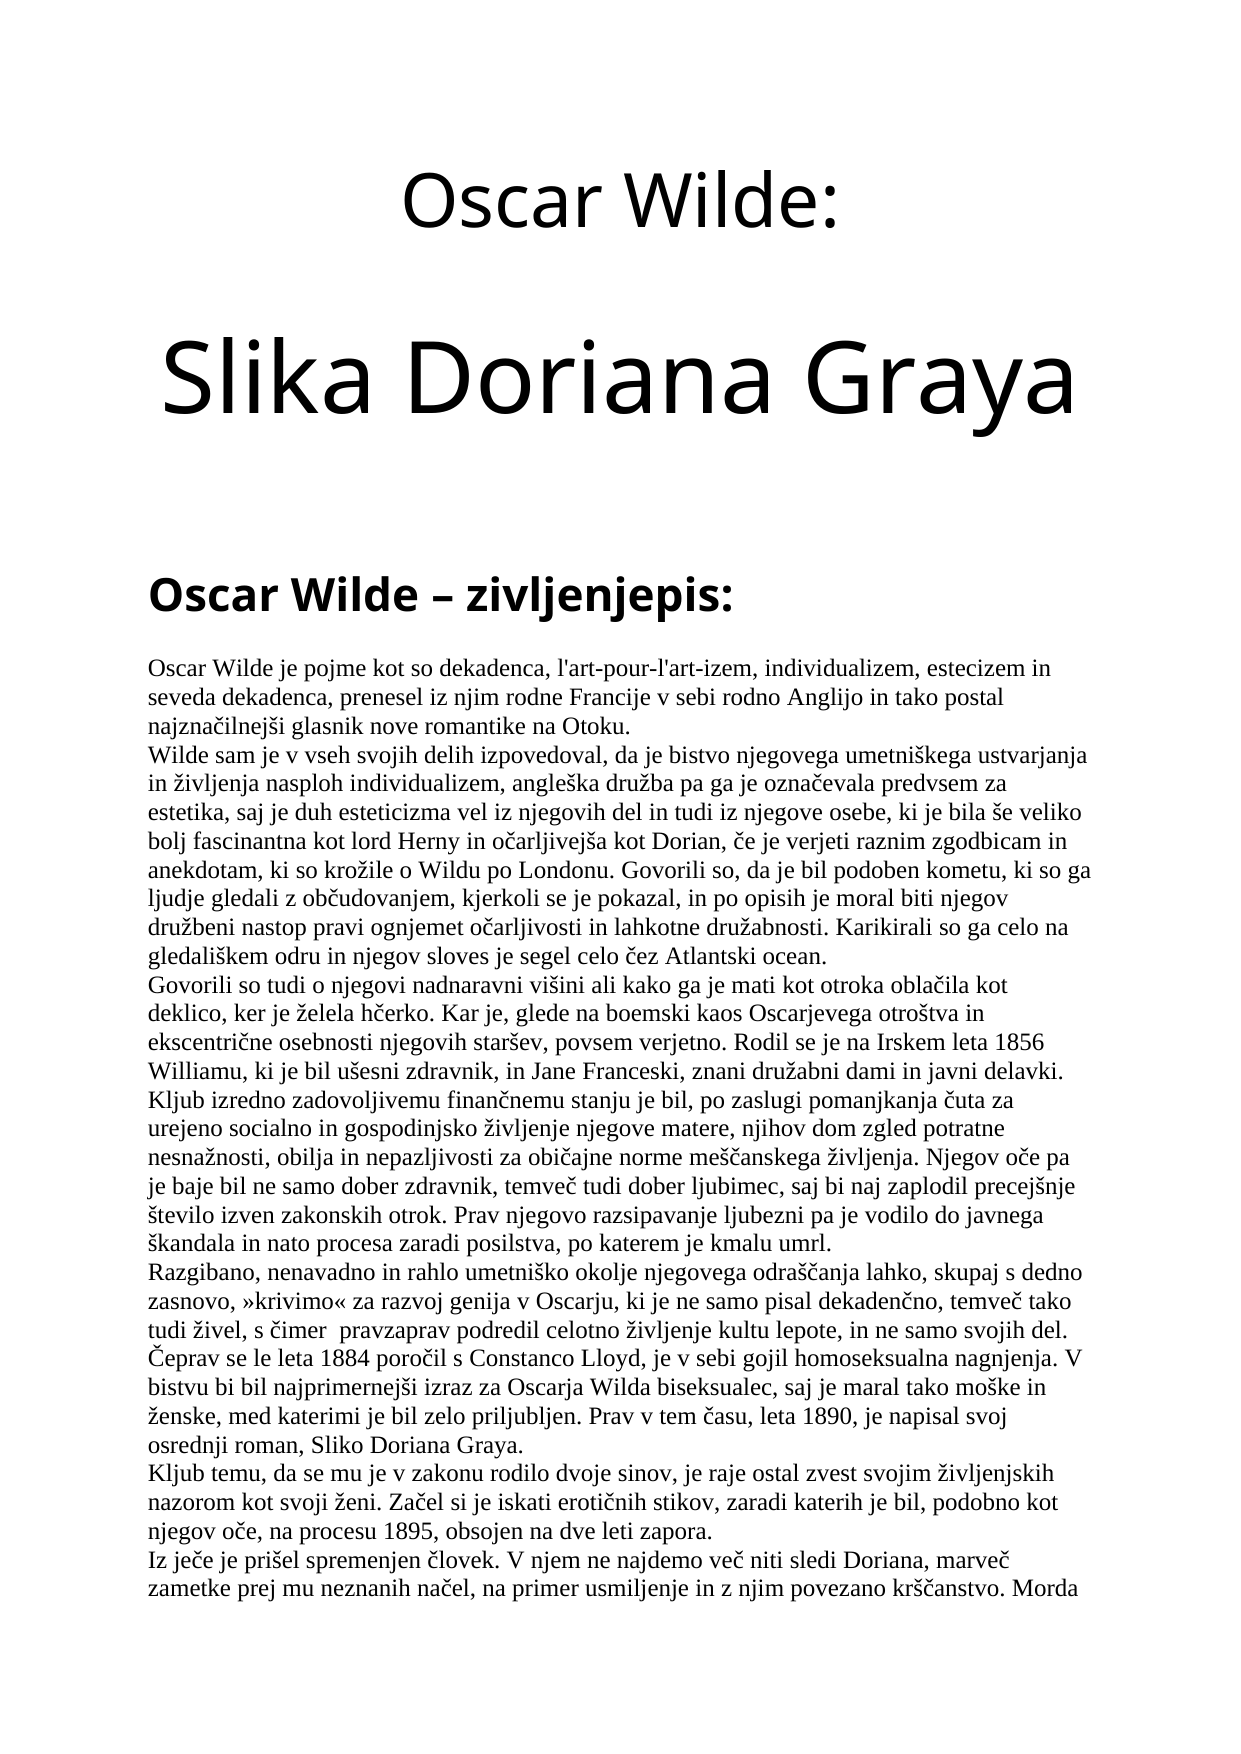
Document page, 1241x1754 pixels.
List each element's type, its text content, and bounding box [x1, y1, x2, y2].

text Wilde sam je v vseh svojih delih izpovedoval, da je bistvo njegovega umetniškega ustvarjanja in življenja nasploh individualizem, angleška družba pa ga je označevala predvsem za estetika, saj je duh esteticizma vel iz njegovih del in tudi iz njegove osebe, ki je bila še veliko bolj fascinantna kot lord Herny in očarljivejša kot Dorian, če je verjeti raznim zgodbicam in anekdotam, ki so krožile o Wildu po Londonu. Govorili so, da je bil podoben kometu, ki so ga ljudje gledali z občudovanjem, kjerkoli se je pokazal, in po opisih je moral biti njegov družbeni nastop pravi ognjemet očarljivosti in lahkotne družabnosti. Karikirali so ga celo na gledališkem odru in njegov sloves je segel celo čez Atlantski ocean. [148, 740, 1093, 970]
text Razgibano, nenavadno in rahlo umetniško okolje njegovega odraščanja lahko, skupaj s dedno zasnovo, »krivimo« za razvoj genija v Oscarju, ki je ne samo pisal dekadenčno, temveč tako tudi živel, s čimer pravzaprav podredil celotno življenje kultu lepote, in ne samo svojih del. [148, 1257, 1093, 1343]
text Kljub temu, da se mu je v zakonu rodilo dvoje sinov, je raje ostal zvest svojim življenjskih nazorom kot svoji ženi. Začel si je iskati erotičnih stikov, zaradi katerih je bil, podobno kot njegov oče, na procesu 1895, obsojen na dve leti zapora. [148, 1458, 1093, 1545]
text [148, 1545, 1093, 1602]
text Slika Doriana Graya [148, 307, 1093, 443]
text Čeprav se le leta 1884 poročil s Constanco Lloyd, je v sebi gojil homoseksualna nagnjenja. V bistvu bi bil najprimernejši izraz za Oscarja Wilda biseksualec, saj je maral tako moške in ženske, med katerimi je bil zelo priljubljen. Prav v tem času, leta 1890, je napisal svoj osrednji roman, Sliko Doriana Graya. [148, 1343, 1093, 1458]
text Oscar Wilde: [148, 148, 1093, 250]
text Oscar Wilde – zivljenjepis: [148, 562, 1093, 625]
text Oscar Wilde je pojme kot so dekadenca, l'art-pour-l'art-izem, individualizem, estecizem in seveda dekadenca, prenesel iz njim rodne Francije v sebi rodno Anglijo in tako postal najznačilnejši glasnik nove romantike na Otoku. [148, 653, 1093, 740]
text Govorili so tudi o njegovi nadnaravni višini ali kako ga je mati kot otroka oblačila kot deklico, ker je želela hčerko. Kar je, glede na boemski kaos Oscarjevega otroštva in ekscentrične osebnosti njegovih staršev, povsem verjetno. Rodil se je na Irskem leta 1856 Williamu, ki je bil ušesni zdravnik, in Jane Franceski, znani družabni dami in javni delavki. Kljub izredno zadovoljivemu finančnemu stanju je bil, po zaslugi pomanjkanja čuta za urejeno socialno in gospodinjsko življenje njegove matere, njihov dom zgled potratne nesnažnosti, obilja in nepazljivosti za običajne norme meščanskega življenja. Njegov oče pa je baje bil ne samo dober zdravnik, temveč tudi dober ljubimec, saj bi naj zaplodil precejšnje število izven zakonskih otrok. Prav njegovo razsipavanje ljubezni pa je vodilo do javnega škandala in nato procesa zaradi posilstva, po katerem je kmalu umrl. [148, 970, 1093, 1257]
